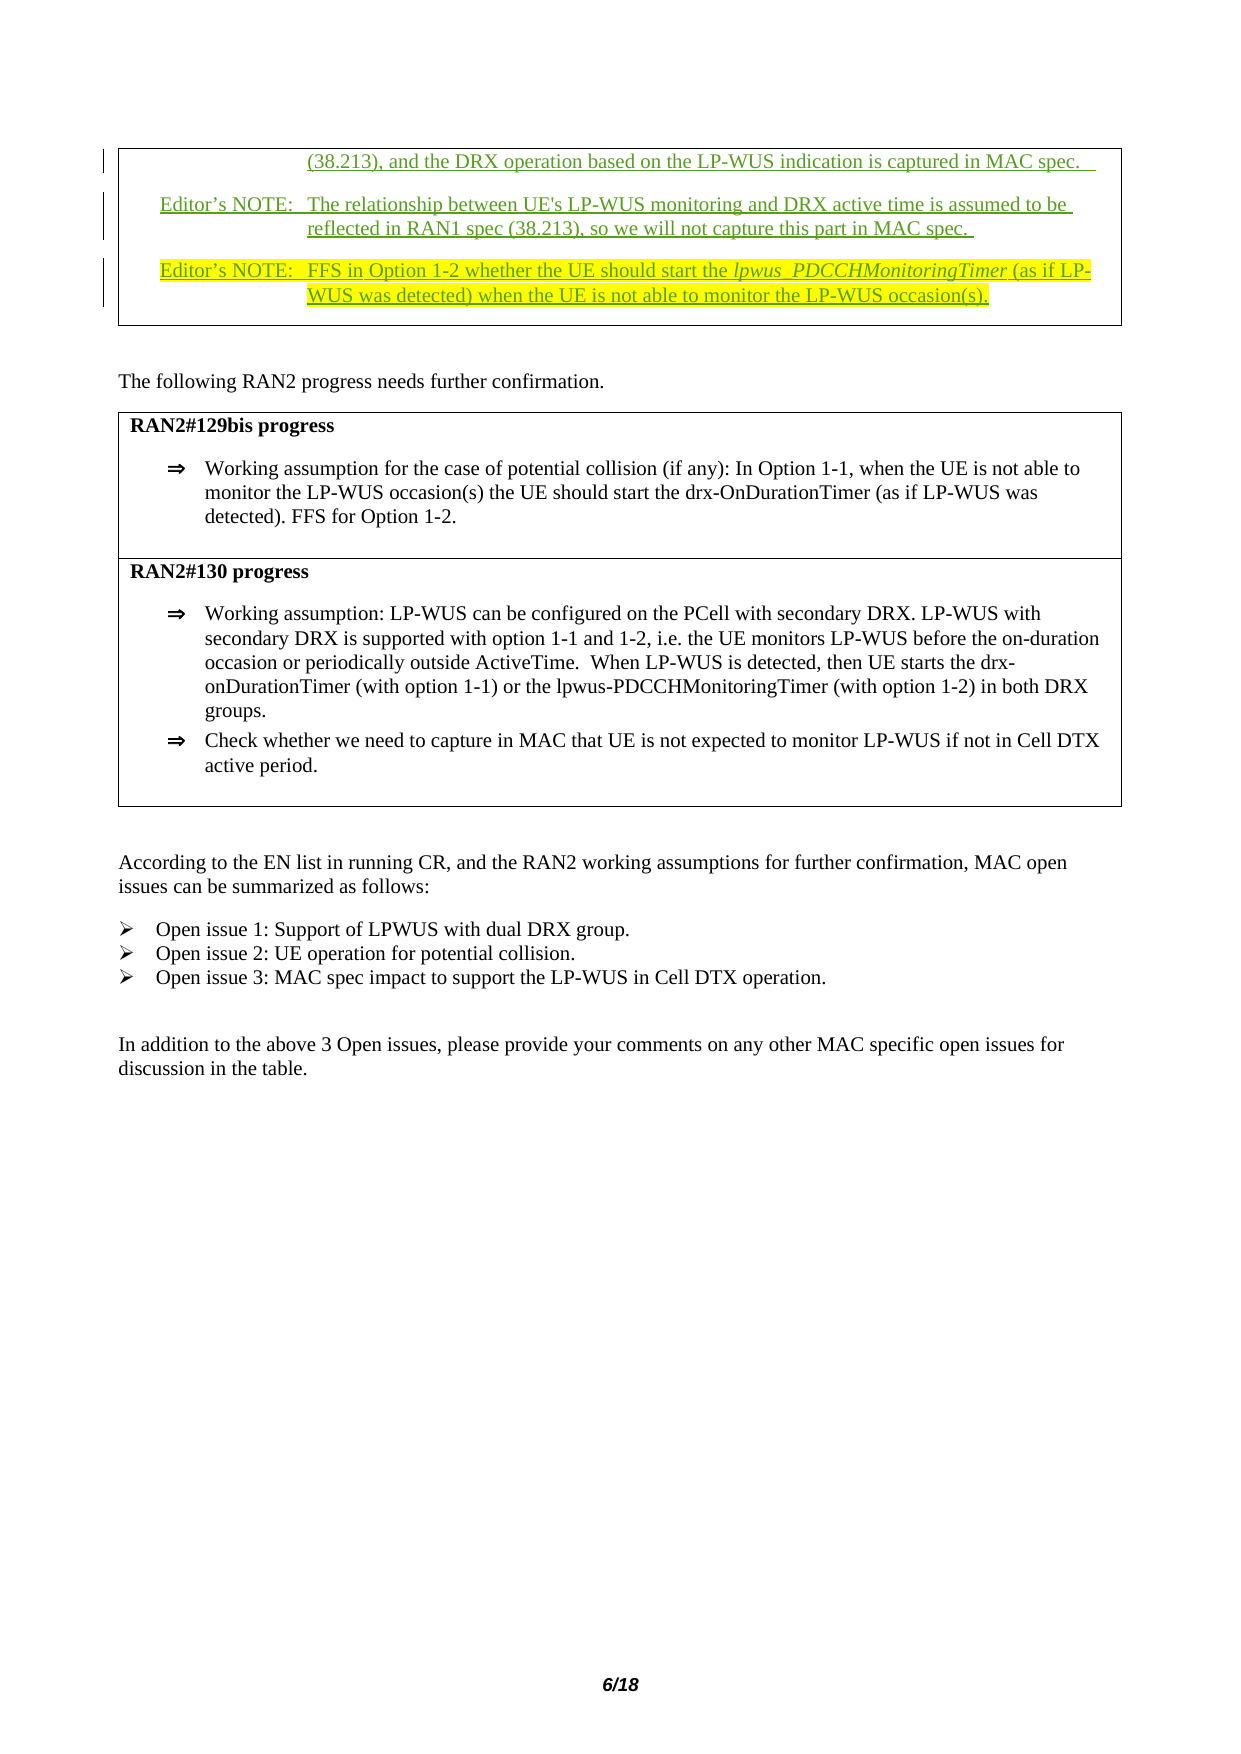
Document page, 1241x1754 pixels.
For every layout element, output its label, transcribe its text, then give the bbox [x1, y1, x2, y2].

text According to the EN list in running CR, and the RAN2 working assumptions for further confirmation, MAC open issues can be summarized as follows: [118, 850, 1122, 898]
table_header RAN2#129bis progress Working assumption for the case of potential collision (if any): In Option 1-1, when the UE is not able to monitor the LP-WUS occasion(s) the UE should start the drx-OnDurationTimer (as if LP-WUS was detected). FFS for Option 1-2. [119, 413, 1121, 557]
list Open issue 3: MAC spec impact to support the LP-WUS in Cell DTX operation. [118, 965, 1122, 989]
table_cell RAN2#130 progress Working assumption: LP-WUS can be configured on the PCell with secondary DRX. LP-WUS with secondary DRX is supported with option 1-1 and 1-2, i.e. the UE monitors LP-WUS before the on-duration occasion or periodically outside ActiveTime. When LP-WUS is detected, then UE starts the drx-onDurationTimer (with option 1-1) or the lpwus-PDCCHMonitoringTimer (with option 1-2) in both DRX groups. Check whether we need to capture in MAC that UE is not expected to monitor LP-WUS if not in Cell DTX active period. [119, 559, 1121, 806]
list Open issue 1: Support of LPWUS with dual DRX group. [118, 917, 1122, 941]
table_header [119, 149, 1121, 325]
list Open issue 2: UE operation for potential collision. [118, 941, 1122, 965]
text The following RAN2 progress needs further confirmation. [118, 369, 1122, 393]
text In addition to the above 3 Open issues, please provide your comments on any other MAC specific open issues for discussion in the table. [118, 1032, 1122, 1080]
